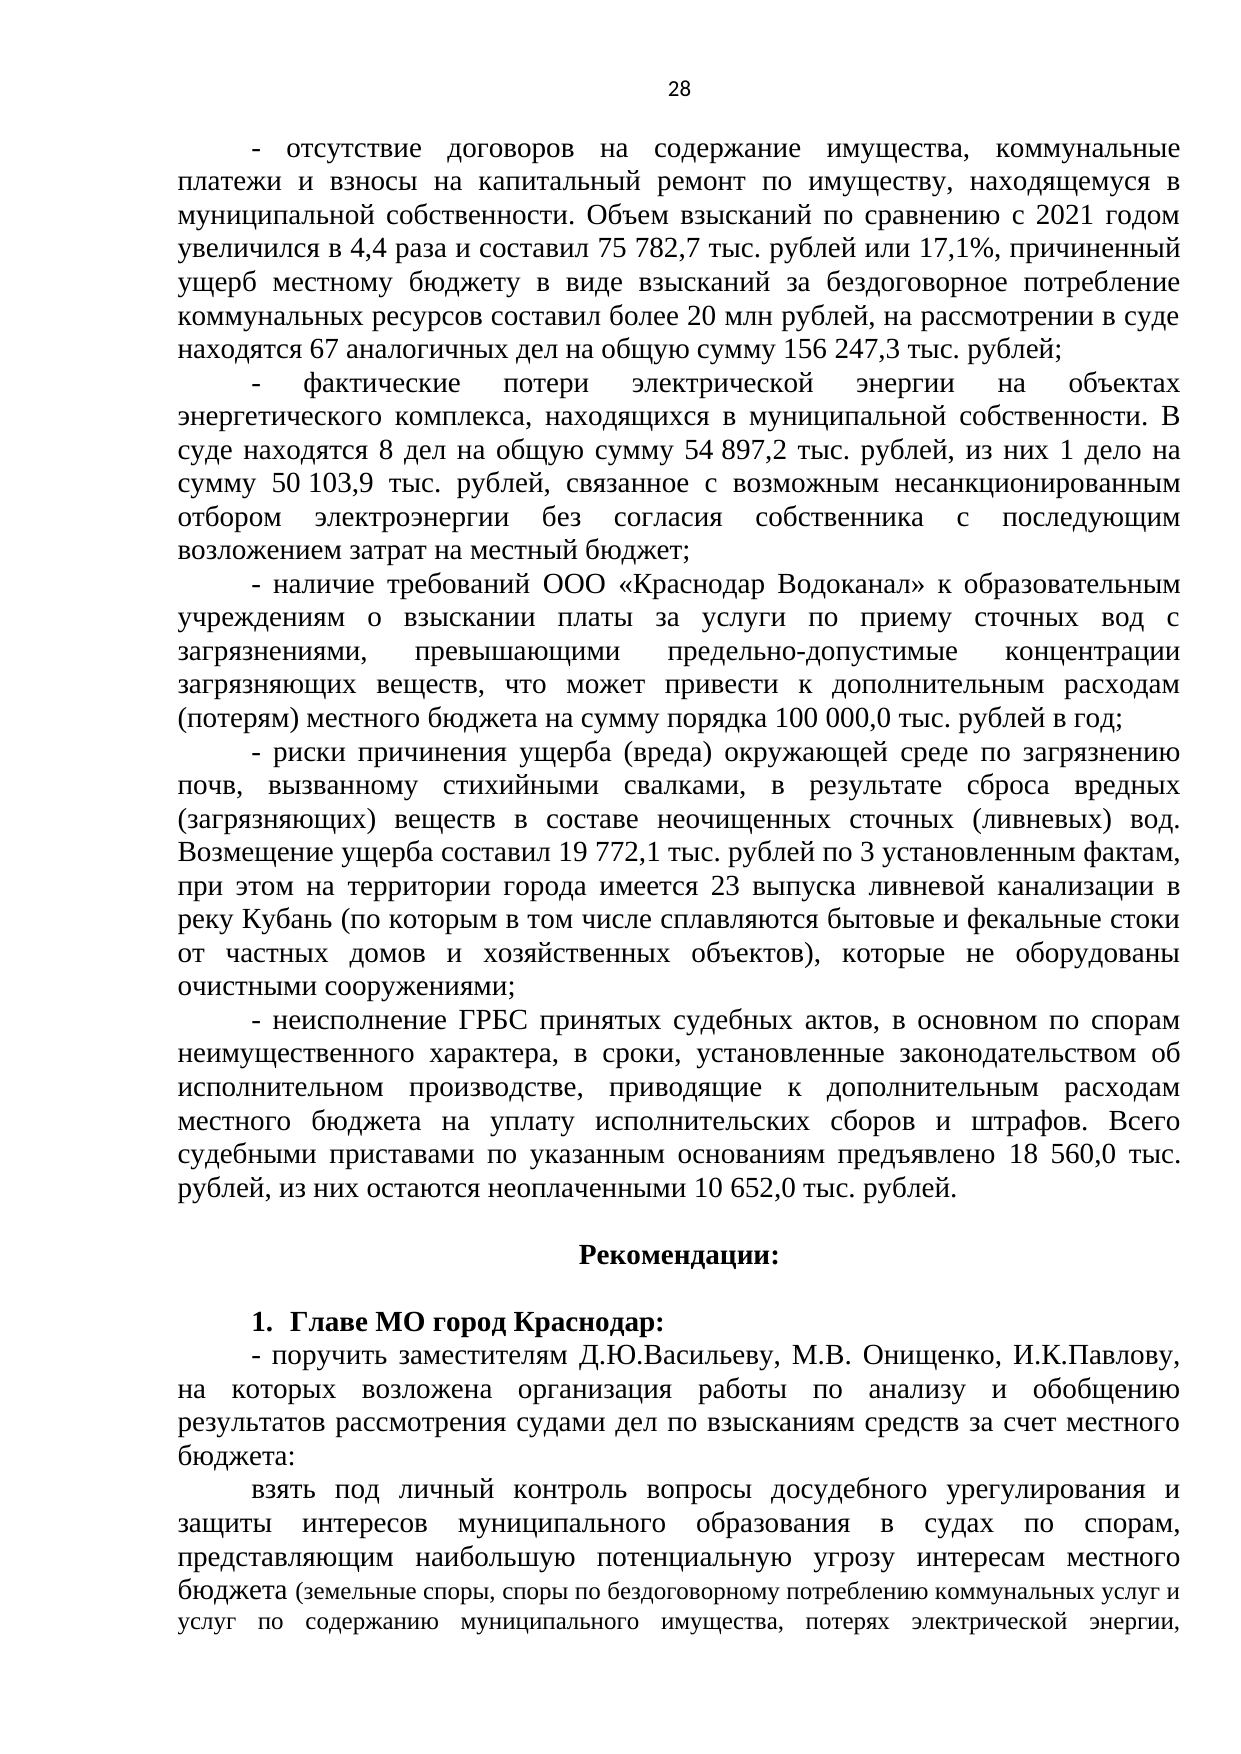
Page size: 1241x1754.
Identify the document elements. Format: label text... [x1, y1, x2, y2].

text - наличие требований ООО «Краснодар Водоканал» к образовательным учреждениям о взыскании платы за услуги по приему сточных вод с загрязнениями, превышающими предельно-допустимые концентрации загрязняющих веществ, что может привести к дополнительным расходам (потерям) местного бюджета на сумму порядка 100 000,0 тыс. рублей в год; [177, 566, 1181, 734]
text - фактические потери электрической энергии на объектах энергетического комплекса, находящихся в муниципальной собственности. В суде находятся 8 дел на общую сумму 54 897,2 тыс. рублей, из них 1 дело на сумму 50 103,9 тыс. рублей, связанное с возможным несанкционированным отбором электроэнергии без согласия собственника с последующим возложением затрат на местный бюджет; [177, 365, 1181, 566]
text Рекомендации: [177, 1237, 1181, 1270]
text - неисполнение ГРБС принятых судебных актов, в основном по спорам неимущественного характера, в сроки, установленные законодательством об исполнительном производстве, приводящие к дополнительным расходам местного бюджета на уплату исполнительских сборов и штрафов. Всего судебными приставами по указанным основаниям предъявлено 18 560,0 тыс. рублей, из них остаются неоплаченными 10 652,0 тыс. рублей. [177, 1002, 1181, 1203]
text - поручить заместителям Д.Ю.Васильеву, М.В. Онищенко, И.К.Павлову, на которых возложена организация работы по анализу и обобщению результатов рассмотрения судами дел по взысканиям средств за счет местного бюджета: [177, 1337, 1181, 1472]
text - отсутствие договоров на содержание имущества, коммунальные платежи и взносы на капитальный ремонт по имуществу, находящемуся в муниципальной собственности. Объем взысканий по сравнению с 2021 годом увеличился в 4,4 раза и составил 75 782,7 тыс. рублей или 17,1%, причиненный ущерб местному бюджету в виде взысканий за бездоговорное потребление коммунальных ресурсов составил более 20 млн рублей, на рассмотрении в суде находятся 67 аналогичных дел на общую сумму 156 247,3 тыс. рублей; [177, 130, 1181, 365]
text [177, 1472, 1181, 1634]
list Главе МО город Краснодар: [177, 1304, 1181, 1337]
text - риски причинения ущерба (вреда) окружающей среде по загрязнению почв, вызванному стихийными свалками, в результате сброса вредных (загрязняющих) веществ в составе неочищенных сточных (ливневых) вод. Возмещение ущерба составил 19 772,1 тыс. рублей по 3 установленным фактам, при этом на территории города имеется 23 выпуска ливневой канализации в реку Кубань (по которым в том числе сплавляются бытовые и фекальные стоки от частных домов и хозяйственных объектов), которые не оборудованы очистными сооружениями; [177, 734, 1181, 1002]
